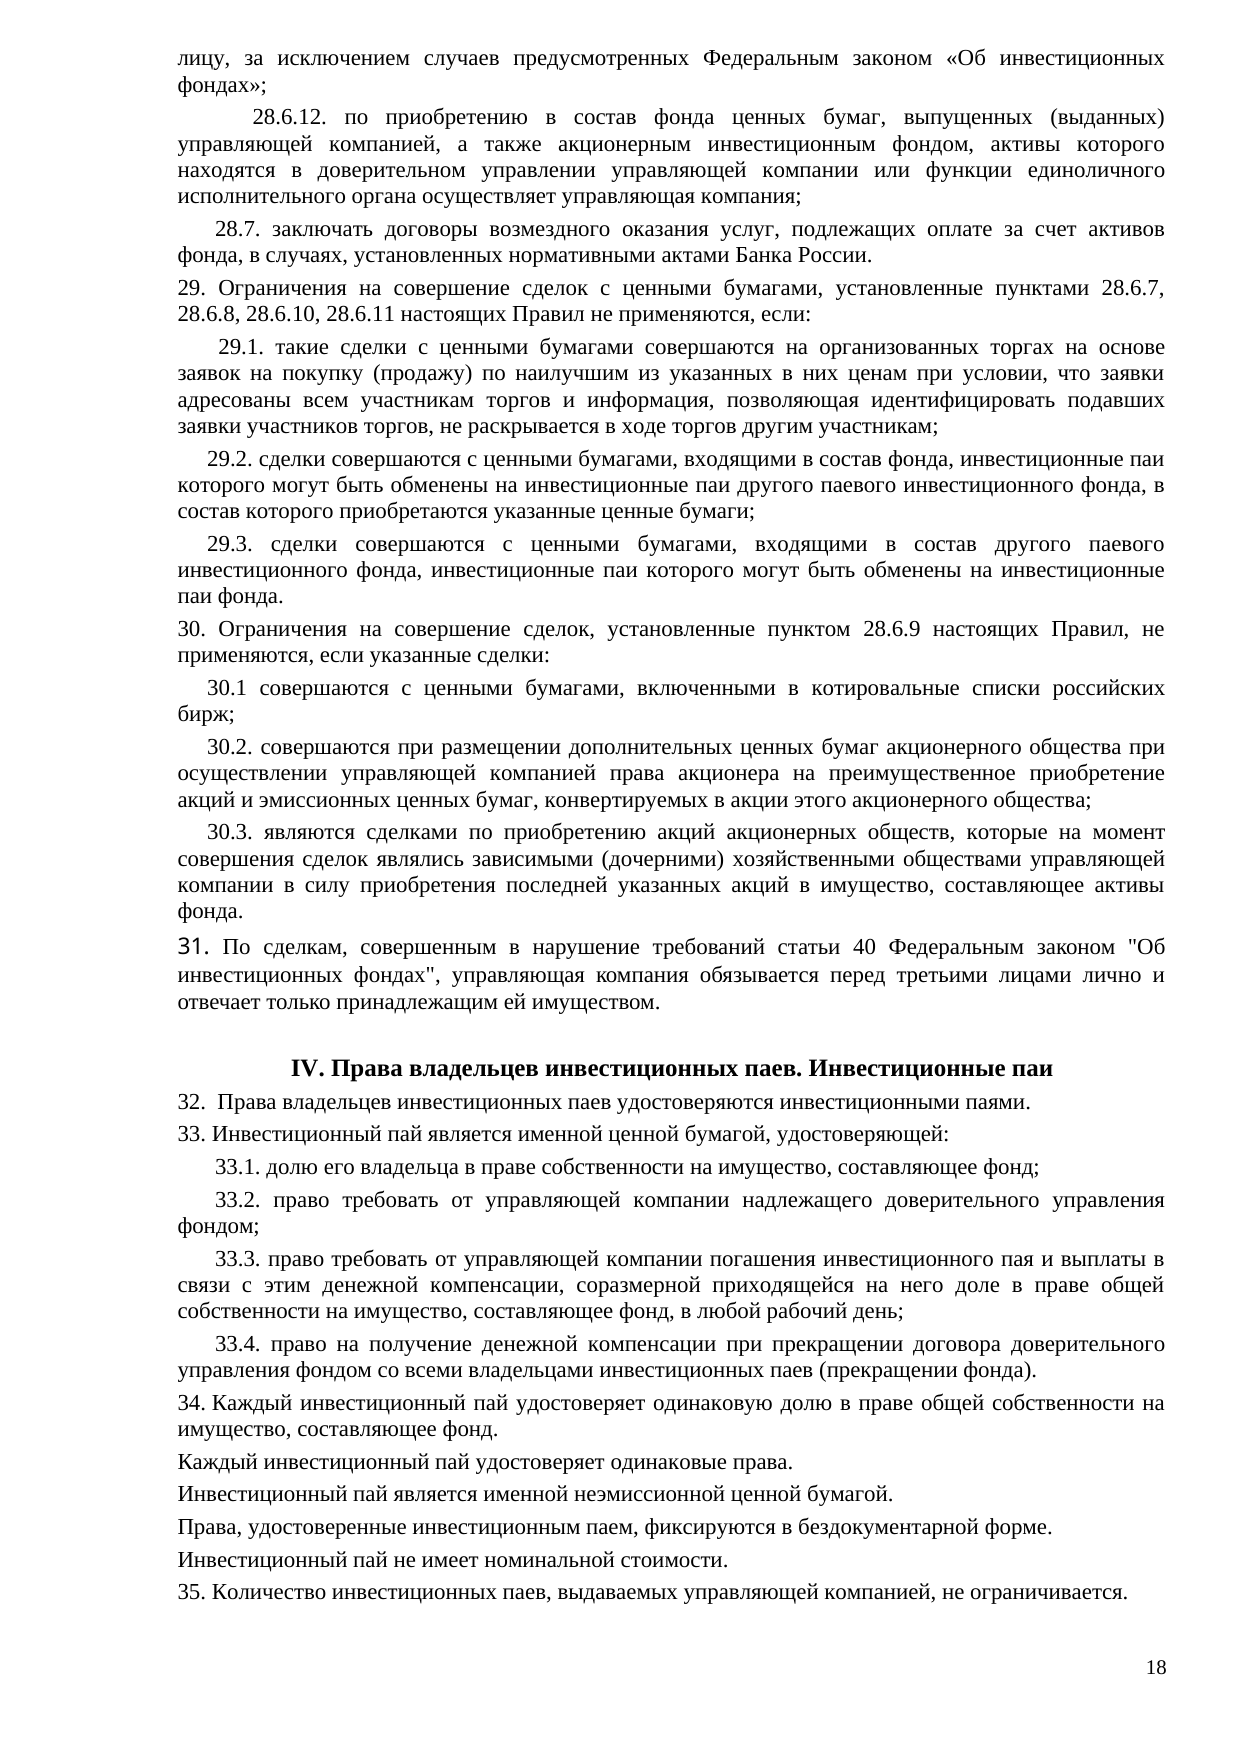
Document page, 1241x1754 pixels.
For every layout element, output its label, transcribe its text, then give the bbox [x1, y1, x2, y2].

list 31. По сделкам, совершенным в нарушение требований статьи 40 Федеральным законом "Об инвестиционных фондах", управляющая компания обязывается перед третьими лицами лично и отвечает только принадлежащим ей имуществом. [177, 930, 1167, 1014]
text Права, удостоверенные инвестиционным паем, фиксируются в бездокументарной форме. [177, 1513, 1167, 1539]
text 30.2. совершаются при размещении дополнительных ценных бумаг акционерного общества при осуществлении управляющей компанией права акционера на преимущественное приобретение акций и эмиссионных ценных бумаг, конвертируемых в акции этого акционерного общества; [177, 733, 1167, 812]
text 33.4. право на получение денежной компенсации при прекращении договора доверительного управления фондом со всеми владельцами инвестиционных паев (прекращении фонда). [177, 1330, 1167, 1383]
text 34. Каждый инвестиционный пай удостоверяет одинаковую долю в праве общей собственности на имущество, составляющее фонд. [177, 1389, 1167, 1442]
text IV. Права владельцев инвестиционных паев. Инвестиционные паи [177, 1053, 1167, 1082]
text 30.1 совершаются с ценными бумагами, включенными в котировальные списки российских бирж; [177, 674, 1167, 727]
text 30.3. являются сделками по приобретению акций акционерных обществ, которые на момент совершения сделок являлись зависимыми (дочерними) хозяйственными обществами управляющей компании в силу приобретения последней указанных акций в имущество, составляющее активы фонда. [177, 818, 1167, 924]
text 33. Инвестиционный пай является именной ценной бумагой, удостоверяющей: [177, 1121, 1167, 1147]
text 29. Ограничения на совершение сделок с ценными бумагами, установленные пунктами 28.6.7, 28.6.8, 28.6.10, 28.6.11 настоящих Правил не применяются, если: [177, 274, 1167, 327]
text 33.3. право требовать от управляющей компании погашения инвестиционного пая и выплаты в связи с этим денежной компенсации, соразмерной приходящейся на него доле в праве общей собственности на имущество, составляющее фонд, в любой рабочий день; [177, 1245, 1167, 1324]
text 35. Количество инвестиционных паев, выдаваемых управляющей компанией, не ограничивается. [177, 1578, 1167, 1605]
text Инвестиционный пай является именной неэмиссионной ценной бумагой. [177, 1481, 1167, 1507]
text 29.1. такие сделки с ценными бумагами совершаются на организованных торгах на основе заявок на покупку (продажу) по наилучшим из указанных в них ценам при условии, что заявки адресованы всем участникам торгов и информация, позволяющая идентифицировать подавших заявки участников торгов, не раскрывается в ходе торгов другим участникам; [177, 333, 1167, 438]
text Каждый инвестиционный пай удостоверяет одинаковые права. [177, 1448, 1167, 1474]
text 32. Права владельцев инвестиционных паев удостоверяются инвестиционными паями. [177, 1088, 1167, 1114]
text 33.1. долю его владельца в праве собственности на имущество, составляющее фонд; [177, 1153, 1167, 1179]
text 29.2. сделки совершаются с ценными бумагами, входящими в состав фонда, инвестиционные паи которого могут быть обменены на инвестиционные паи другого паевого инвестиционного фонда, в состав которого приобретаются указанные ценные бумаги; [177, 444, 1167, 524]
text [177, 44, 1167, 97]
text 30. Ограничения на совершение сделок, установленные пунктом 28.6.9 настоящих Правил, не применяются, если указанные сделки: [177, 615, 1167, 668]
text 28.6.12. по приобретению в состав фонда ценных бумаг, выпущенных (выданных) управляющей компанией, а также акционерным инвестиционным фондом, активы которого находятся в доверительном управлении управляющей компании или функции единоличного исполнительного органа осуществляет управляющая компания; [177, 103, 1167, 209]
text Инвестиционный пай не имеет номинальной стоимости. [177, 1546, 1167, 1572]
text 29.3. сделки совершаются с ценными бумагами, входящими в состав другого паевого инвестиционного фонда, инвестиционные паи которого могут быть обменены на инвестиционные паи фонда. [177, 530, 1167, 609]
text 28.7. заключать договоры возмездного оказания услуг, подлежащих оплате за счет активов фонда, в случаях, установленных нормативными актами Банка России. [177, 215, 1167, 268]
text 33.2. право требовать от управляющей компании надлежащего доверительного управления фондом; [177, 1186, 1167, 1238]
